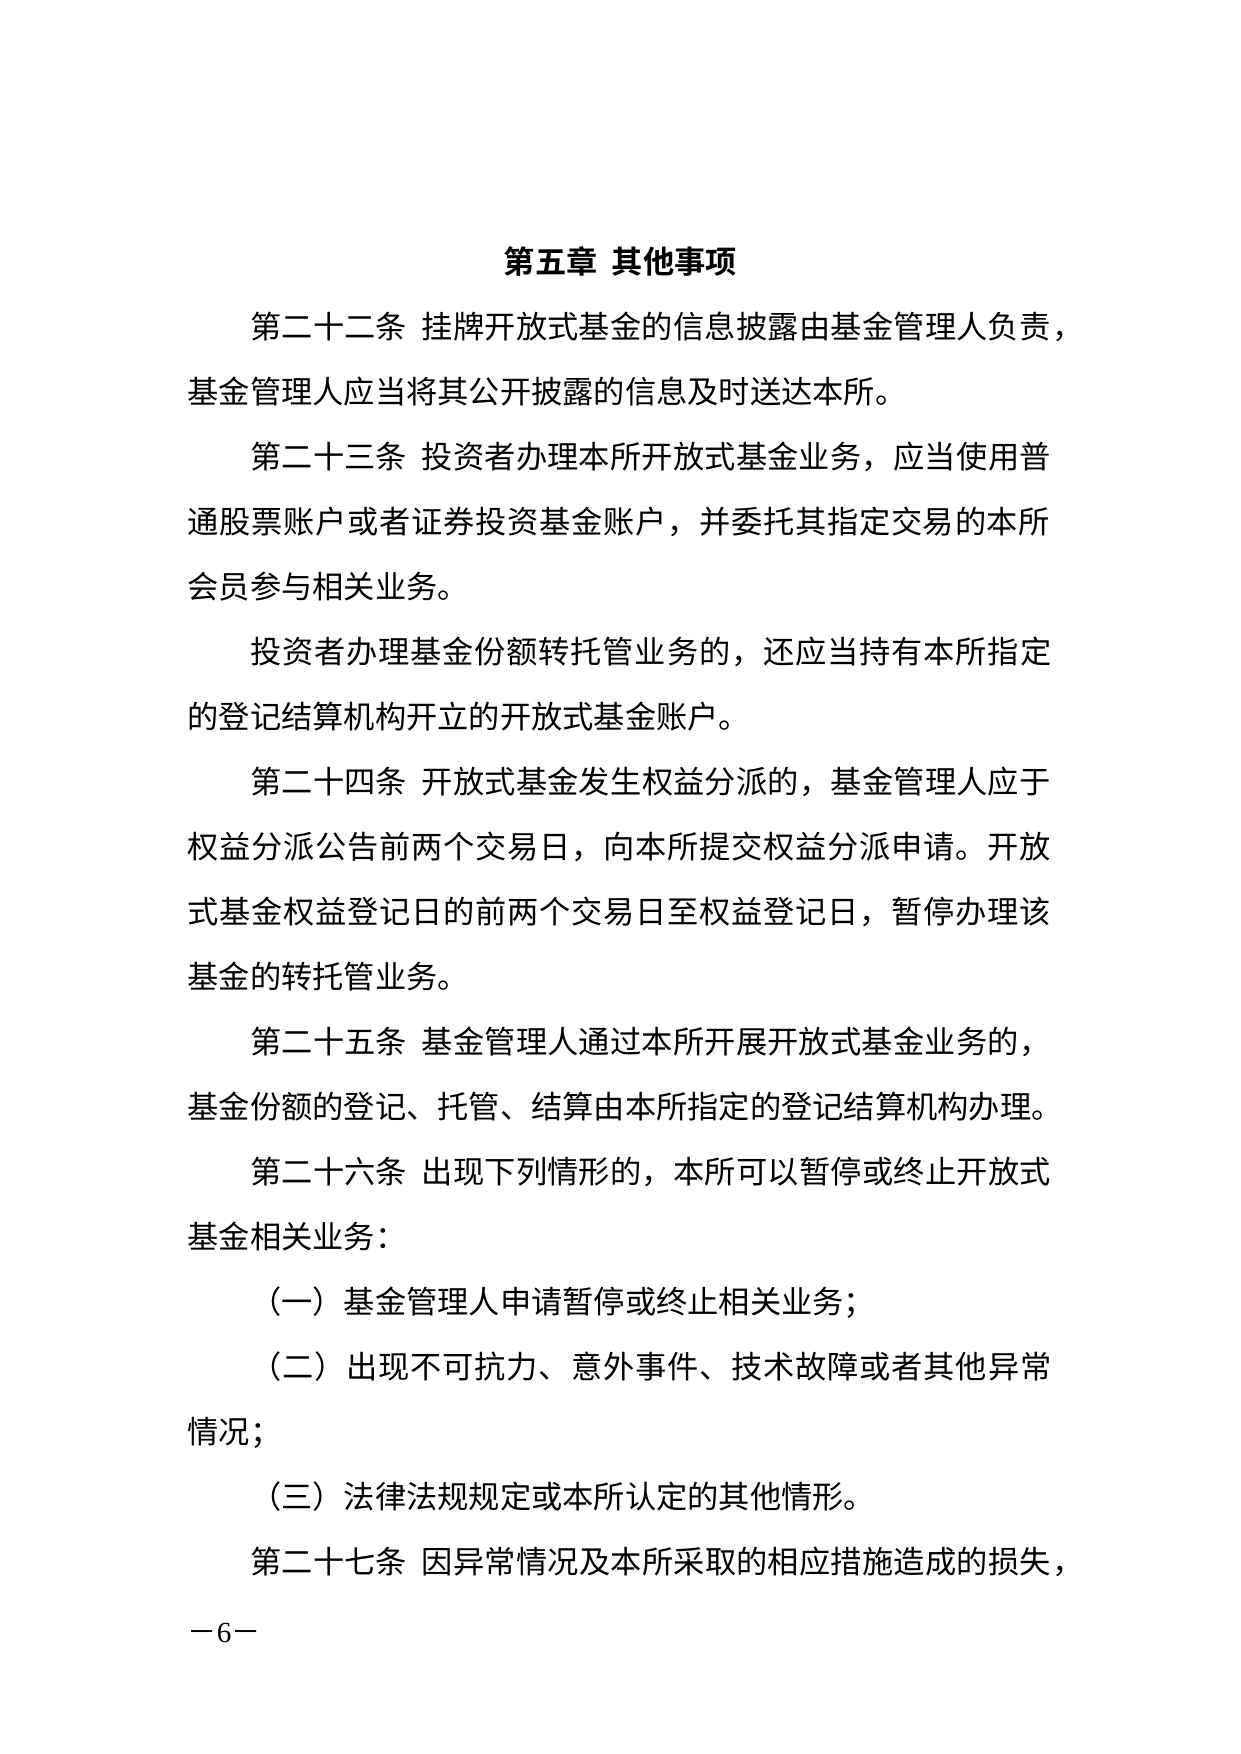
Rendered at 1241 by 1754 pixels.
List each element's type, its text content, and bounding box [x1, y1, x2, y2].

text （三）法律法规规定或本所认定的其他情形。 [187, 1462, 1053, 1527]
text 第五章 其他事项 [187, 227, 1053, 292]
text （二）出现不可抗力、意外事件、技术故障或者其他异常情况； [187, 1332, 1053, 1462]
text 第二十五条 基金管理人通过本所开展开放式基金业务的，基金份额的登记、托管、结算由本所指定的登记结算机构办理。 [187, 1007, 1053, 1137]
text 第二十二条 挂牌开放式基金的信息披露由基金管理人负责，基金管理人应当将其公开披露的信息及时送达本所。 [187, 292, 1053, 422]
text 第二十三条 投资者办理本所开放式基金业务，应当使用普通股票账户或者证券投资基金账户，并委托其指定交易的本所会员参与相关业务。 [187, 422, 1053, 617]
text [187, 1527, 1053, 1592]
text （一）基金管理人申请暂停或终止相关业务； [187, 1267, 1053, 1332]
text 第二十四条 开放式基金发生权益分派的，基金管理人应于权益分派公告前两个交易日，向本所提交权益分派申请。开放式基金权益登记日的前两个交易日至权益登记日，暂停办理该基金的转托管业务。 [187, 747, 1053, 1007]
text 投资者办理基金份额转托管业务的，还应当持有本所指定的登记结算机构开立的开放式基金账户。 [187, 617, 1053, 747]
text 第二十六条 出现下列情形的，本所可以暂停或终止开放式基金相关业务： [187, 1137, 1053, 1267]
